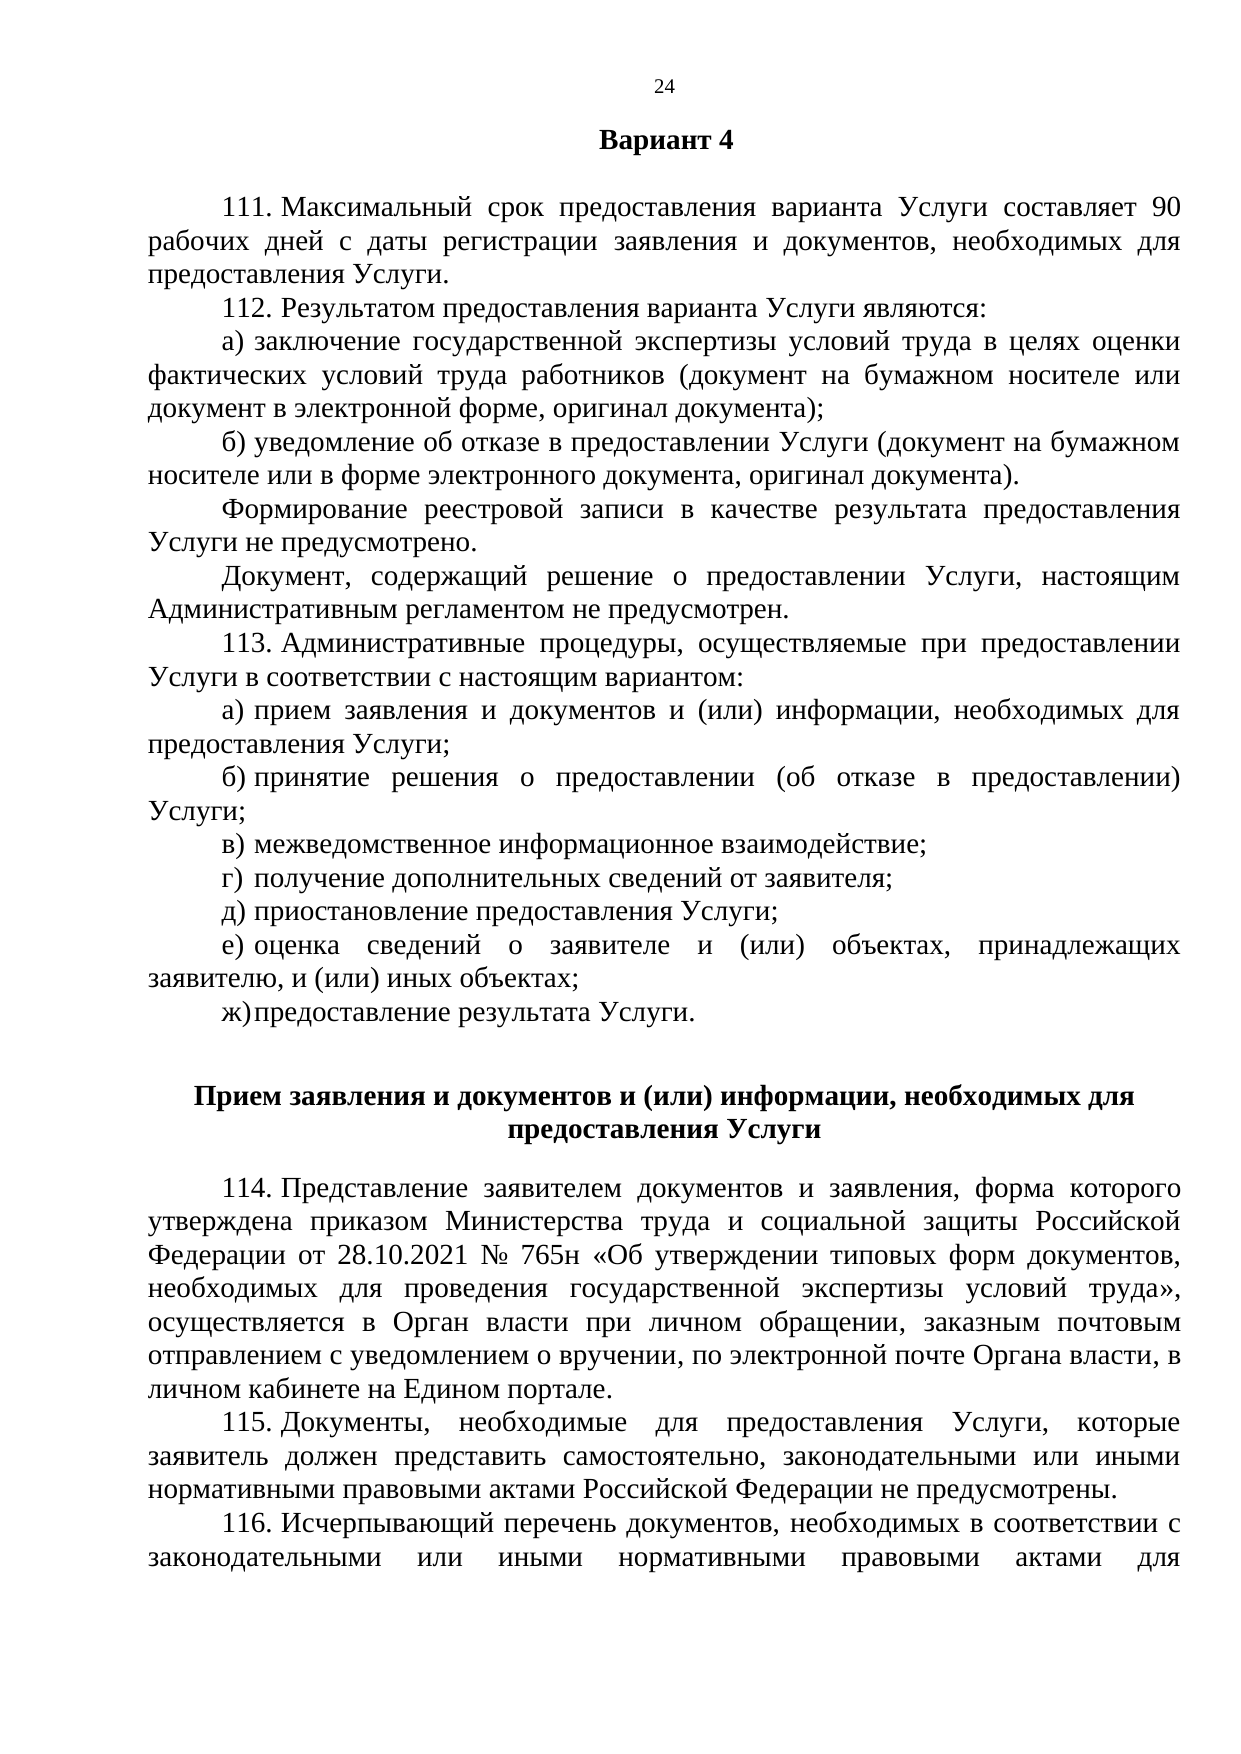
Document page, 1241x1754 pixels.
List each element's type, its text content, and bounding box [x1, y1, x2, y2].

list предоставление результата Услуги. [148, 994, 1181, 1028]
list прием заявления и документов и (или) информации, необходимых для предоставления Услуги; [148, 692, 1181, 759]
list уведомление об отказе в предоставлении Услуги (документ на бумажном носителе или в форме электронного документа, оригинал документа). [148, 424, 1181, 491]
text Формирование реестровой записи в качестве результата предоставления Услуги не предусмотрено. [148, 491, 1181, 558]
list Представление заявителем документов и заявления, форма которого утверждена приказом Министерства труда и социальной защиты Российской Федерации от 28.10.2021 № 765н «Об утверждении типовых форм документов, необходимых для проведения государственной экспертизы условий труда», осуществляется в Орган власти при личном обращении, заказным почтовым отправлением с уведомлением о вручении, по электронной почте Органа власти, в личном кабинете на Едином портале. [148, 1170, 1181, 1404]
list Результатом предоставления варианта Услуги являются: [148, 290, 1181, 323]
text Документ, содержащий решение о предоставлении Услуги, настоящим Административным регламентом не предусмотрен. [148, 558, 1181, 625]
list принятие решения о предоставлении (об отказе в предоставлении) Услуги; [148, 759, 1181, 826]
text Прием заявления и документов и (или) информации, необходимых для предоставления Услуги [148, 1078, 1181, 1145]
list приостановление предоставления Услуги; [148, 893, 1181, 927]
list заключение государственной экспертизы условий труда в целях оценки фактических условий труда работников (документ на бумажном носителе или документ в электронной форме, оригинал документа); [148, 323, 1181, 424]
list оценка сведений о заявителе и (или) объектах, принадлежащих заявителю, и (или) иных объектах; [148, 927, 1181, 994]
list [148, 1505, 1181, 1572]
list Документы, необходимые для предоставления Услуги, которые заявитель должен представить самостоятельно, законодательными или иными нормативными правовыми актами Российской Федерации не предусмотрены. [148, 1404, 1181, 1505]
list межведомственное информационное взаимодействие; [148, 826, 1181, 860]
list получение дополнительных сведений от заявителя; [148, 860, 1181, 893]
list Административные процедуры, осуществляемые при предоставлении Услуги в соответствии с настоящим вариантом: [148, 625, 1181, 692]
list Максимальный срок предоставления варианта Услуги составляет 90 рабочих дней с даты регистрации заявления и документов, необходимых для предоставления Услуги. [148, 189, 1181, 290]
